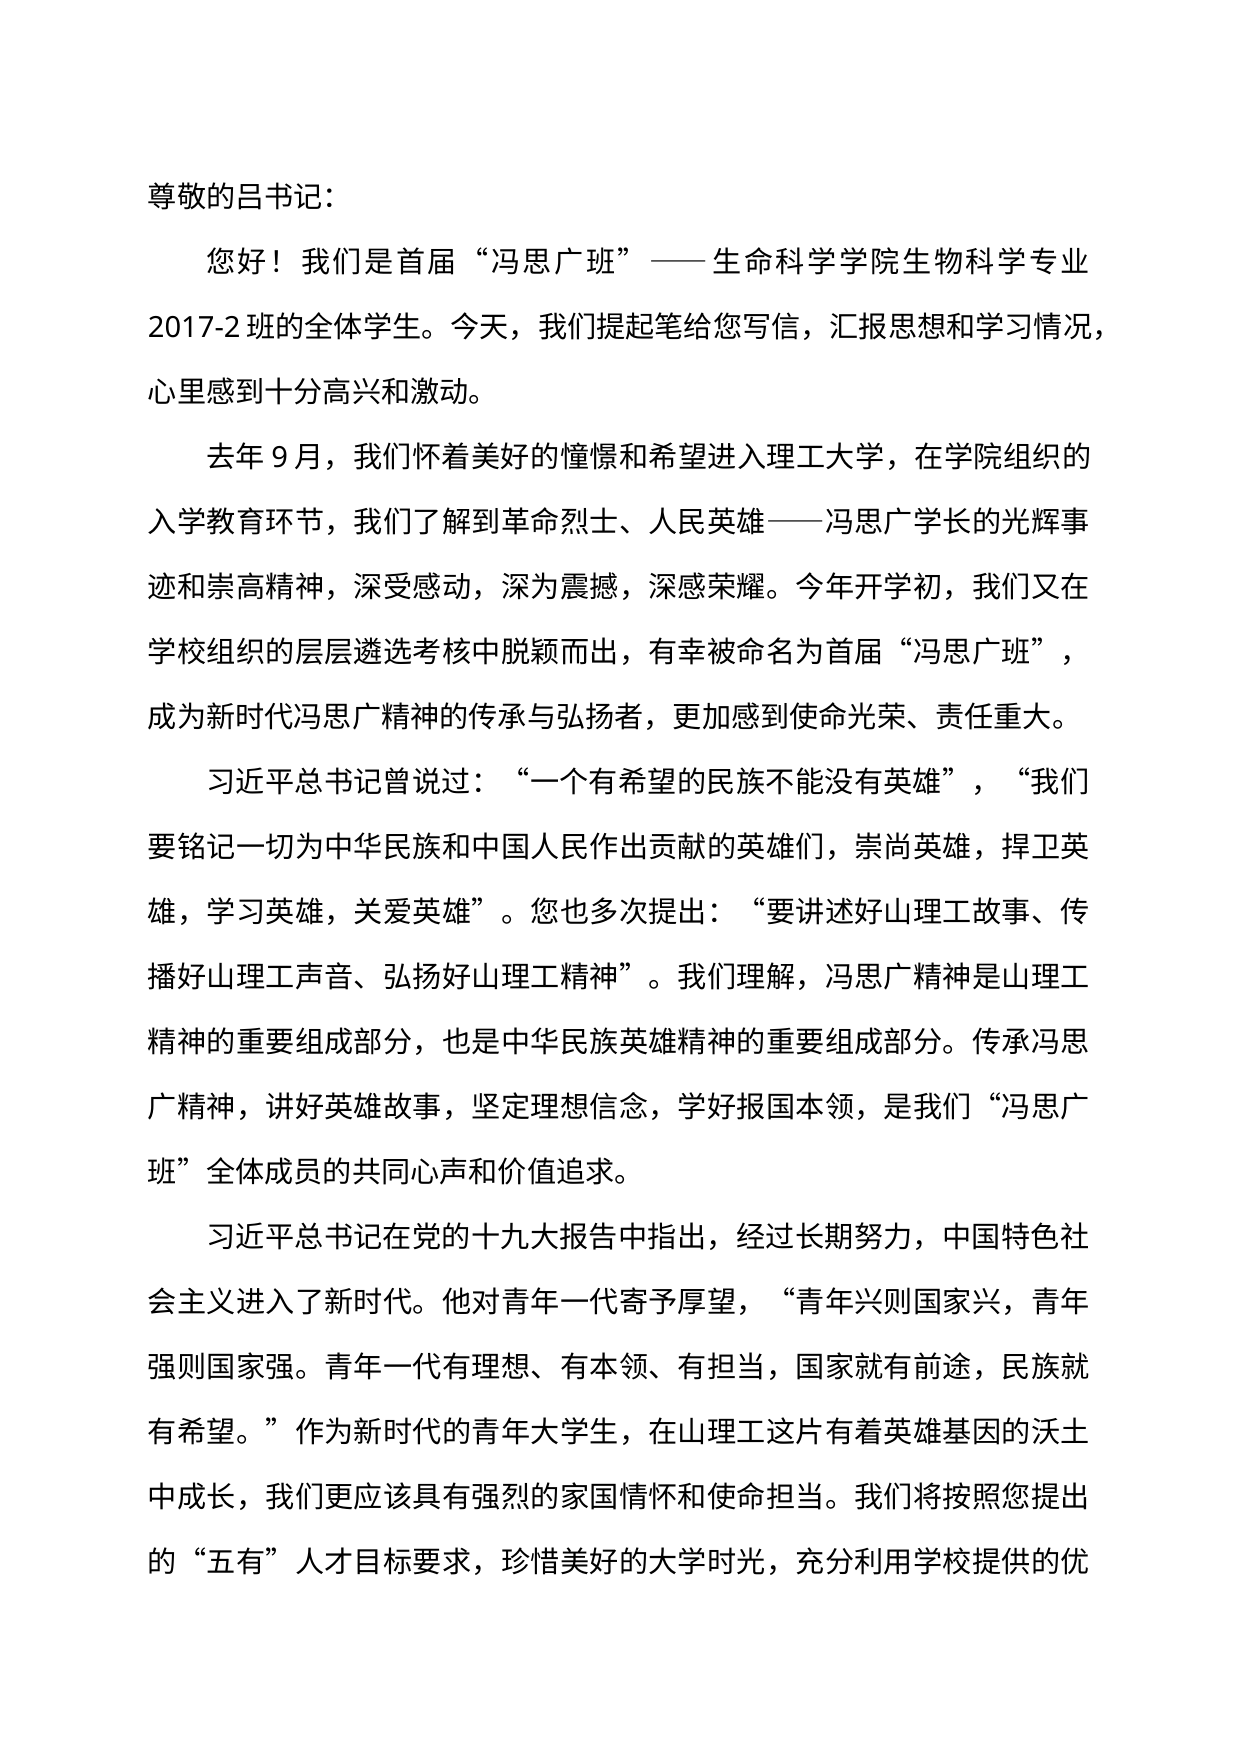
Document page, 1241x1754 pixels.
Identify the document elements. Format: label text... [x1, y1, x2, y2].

text 尊敬的吕书记： [148, 162, 1093, 227]
text 您好！我们是首届“冯思广班”——生命科学学院生物科学专业2017-2班的全体学生。今天，我们提起笔给您写信，汇报思想和学习情况，心里感到十分高兴和激动。 [148, 227, 1093, 422]
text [148, 1202, 1093, 1592]
text 去年9月，我们怀着美好的憧憬和希望进入理工大学，在学院组织的入学教育环节，我们了解到革命烈士、人民英雄——冯思广学长的光辉事迹和崇高精神，深受感动，深为震撼，深感荣耀。今年开学初，我们又在学校组织的层层遴选考核中脱颖而出，有幸被命名为首届“冯思广班”，成为新时代冯思广精神的传承与弘扬者，更加感到使命光荣、责任重大。 [148, 422, 1093, 747]
text 习近平总书记曾说过：“一个有希望的民族不能没有英雄”，“我们要铭记一切为中华民族和中国人民作出贡献的英雄们，崇尚英雄，捍卫英雄，学习英雄，关爱英雄”。您也多次提出：“要讲述好山理工故事、传播好山理工声音、弘扬好山理工精神”。我们理解，冯思广精神是山理工精神的重要组成部分，也是中华民族英雄精神的重要组成部分。传承冯思广精神，讲好英雄故事，坚定理想信念，学好报国本领，是我们“冯思广班”全体成员的共同心声和价值追求。 [148, 747, 1093, 1202]
